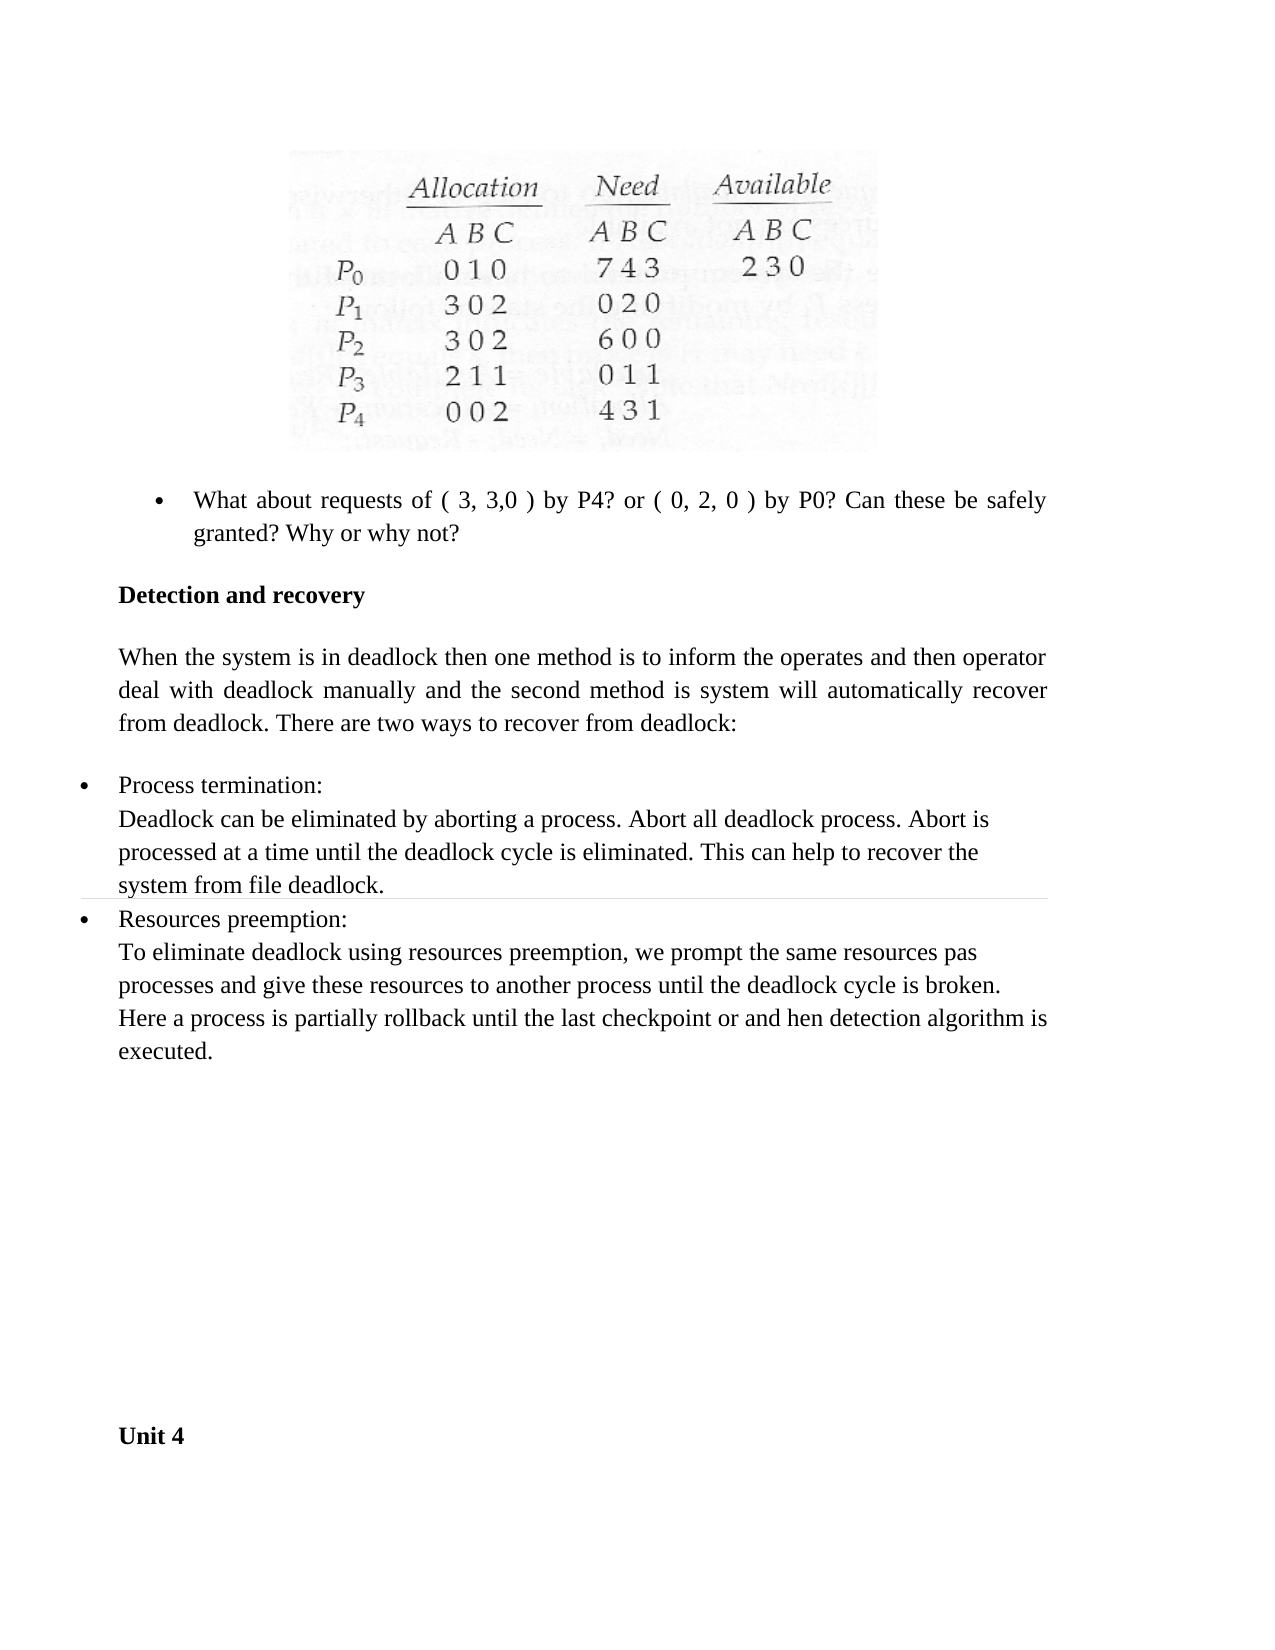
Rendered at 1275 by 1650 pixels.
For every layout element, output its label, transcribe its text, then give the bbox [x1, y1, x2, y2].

list What about requests of ( 3, 3,0 ) by P4? or ( 0, 2, 0 ) by P0? Can these be safely granted? Why or why not? [156, 485, 1048, 547]
list Process termination: Deadlock can be eliminated by aborting a process. Abort all deadlock process. Abort is processed at a time until the deadlock cycle is eliminated. This can help to recover the system from file deadlock. [81, 771, 1048, 898]
text When the system is in deadlock then one method is to inform the operates and then operator deal with deadlock manually and the second method is system will automatically recover from deadlock. There are two ways to recover from deadlock: [118, 642, 1048, 737]
text Unit 4 [118, 1421, 1048, 1450]
list Resources preemption: To eliminate deadlock using resources preemption, we prompt the same resources pas processes and give these resources to another process until the deadlock cycle is broken. Here a process is partially rollback until the last checkpoint or and hen detection algorithm is executed. [81, 904, 1048, 1064]
subtitle Detection and recovery [118, 580, 1048, 609]
picture [289, 150, 878, 452]
